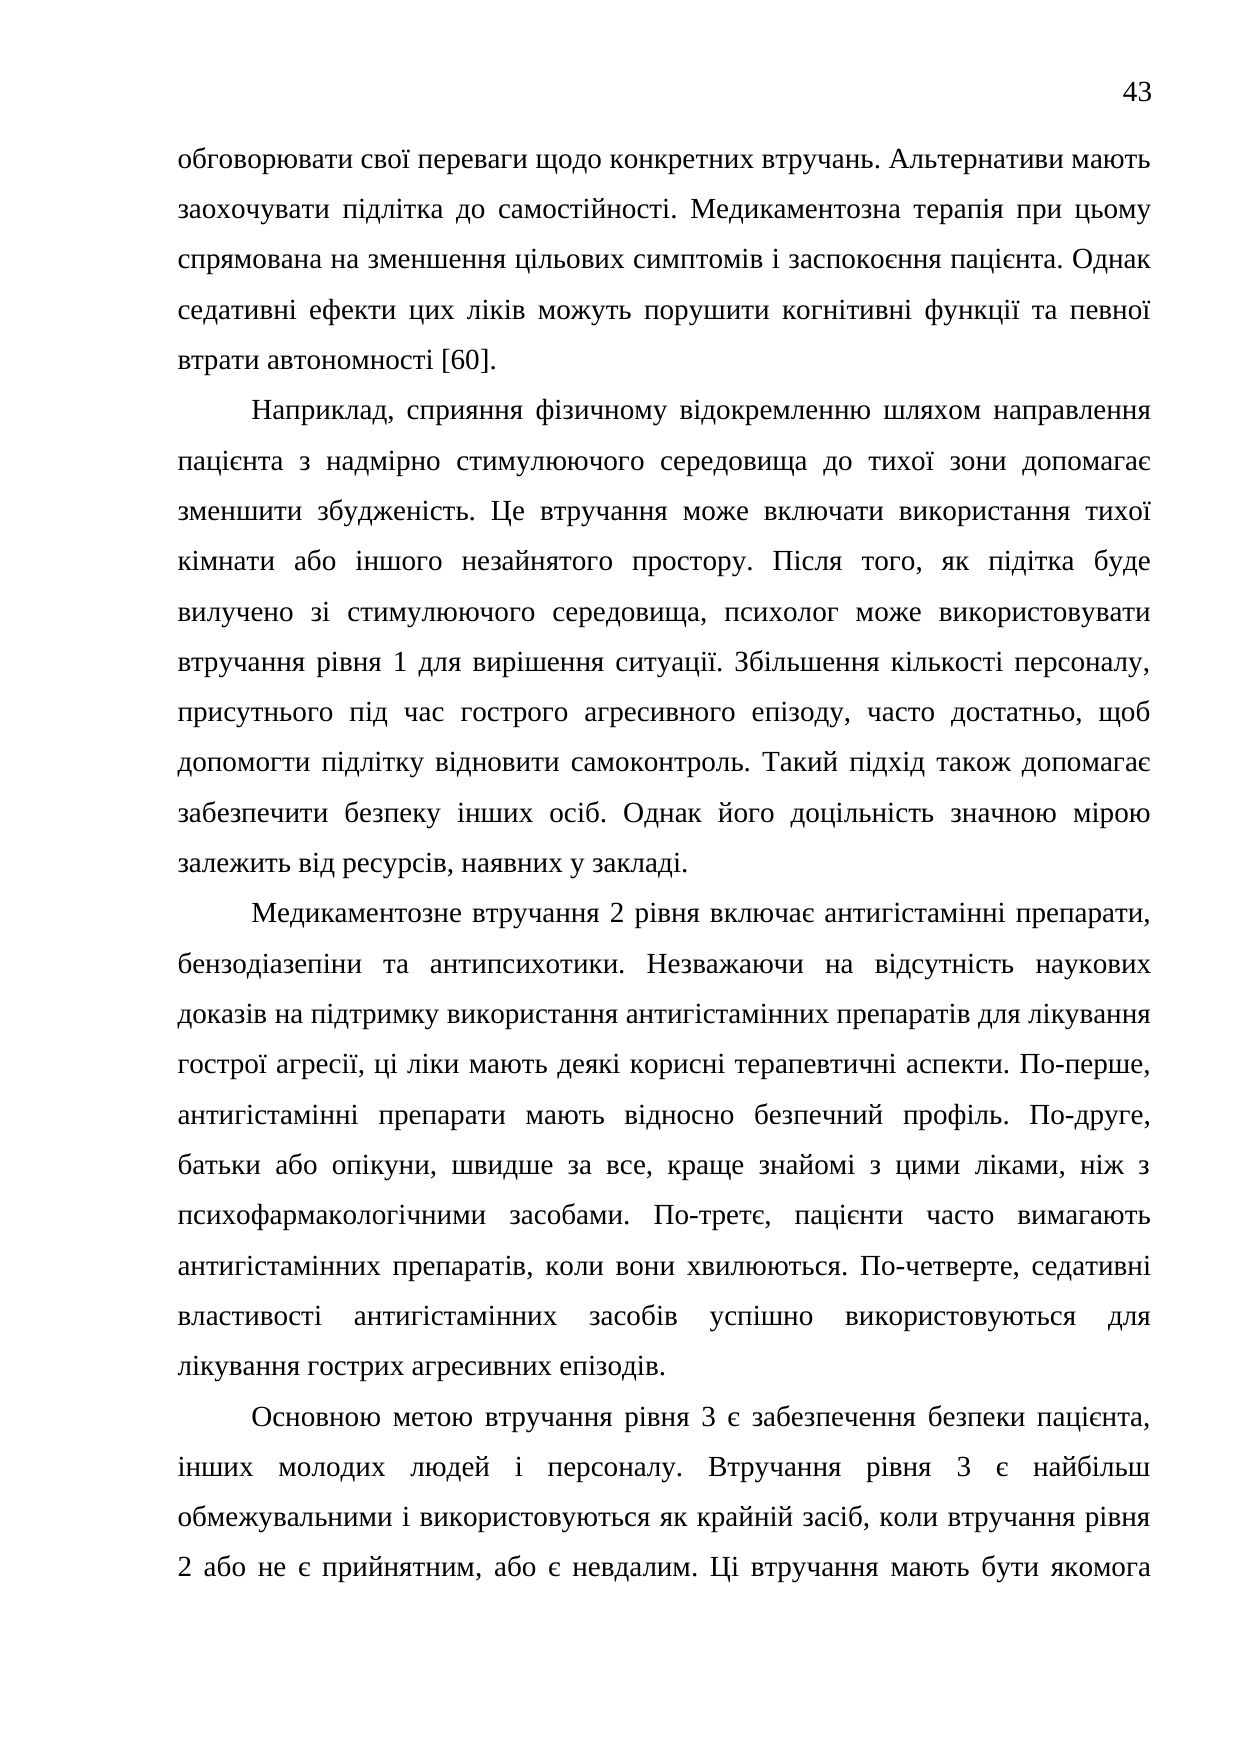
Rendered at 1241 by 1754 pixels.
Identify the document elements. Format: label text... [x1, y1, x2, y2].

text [177, 141, 1152, 376]
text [177, 1399, 1152, 1583]
text Наприклад, сприяння фізичному відокремленню шляхом направлення пацієнта з надмірно стимулюючого середовища до тихої зони допомагає зменшити збудженість. Це втручання може включати використання тихої кімнати або іншого незайнятого простору. Після того, як підітка буде вилучено зі стимулюючого середовища, психолог може використовувати втручання рівня 1 для вирішення ситуації. Збільшення кількості персоналу, присутнього під час гострого агресивного епізоду, часто достатньо, щоб допомогти підлітку відновити самоконтроль. Такий підхід також допомагає забезпечити безпеку інших осіб. Однак його доцільність значною мірою залежить від ресурсів, наявних у закладі. [177, 392, 1152, 879]
text Медикаментозне втручання 2 рівня включає антигістамінні препарати, бензодіазепіни та антипсихотики. Незважаючи на відсутність наукових доказів на підтримку використання антигістамінних препаратів для лікування гострої агресії, ці ліки мають деякі корисні терапевтичні аспекти. По-перше, антигістамінні препарати мають відносно безпечний профіль. По-друге, батьки або опікуни, швидше за все, краще знайомі з цими ліками, ніж з психофармакологічними засобами. По-третє, пацієнти часто вимагають антигістамінних препаратів, коли вони хвилюються. По-четверте, седативні властивості антигістамінних засобів успішно використовуються для лікування гострих агресивних епізодів. [177, 896, 1152, 1382]
